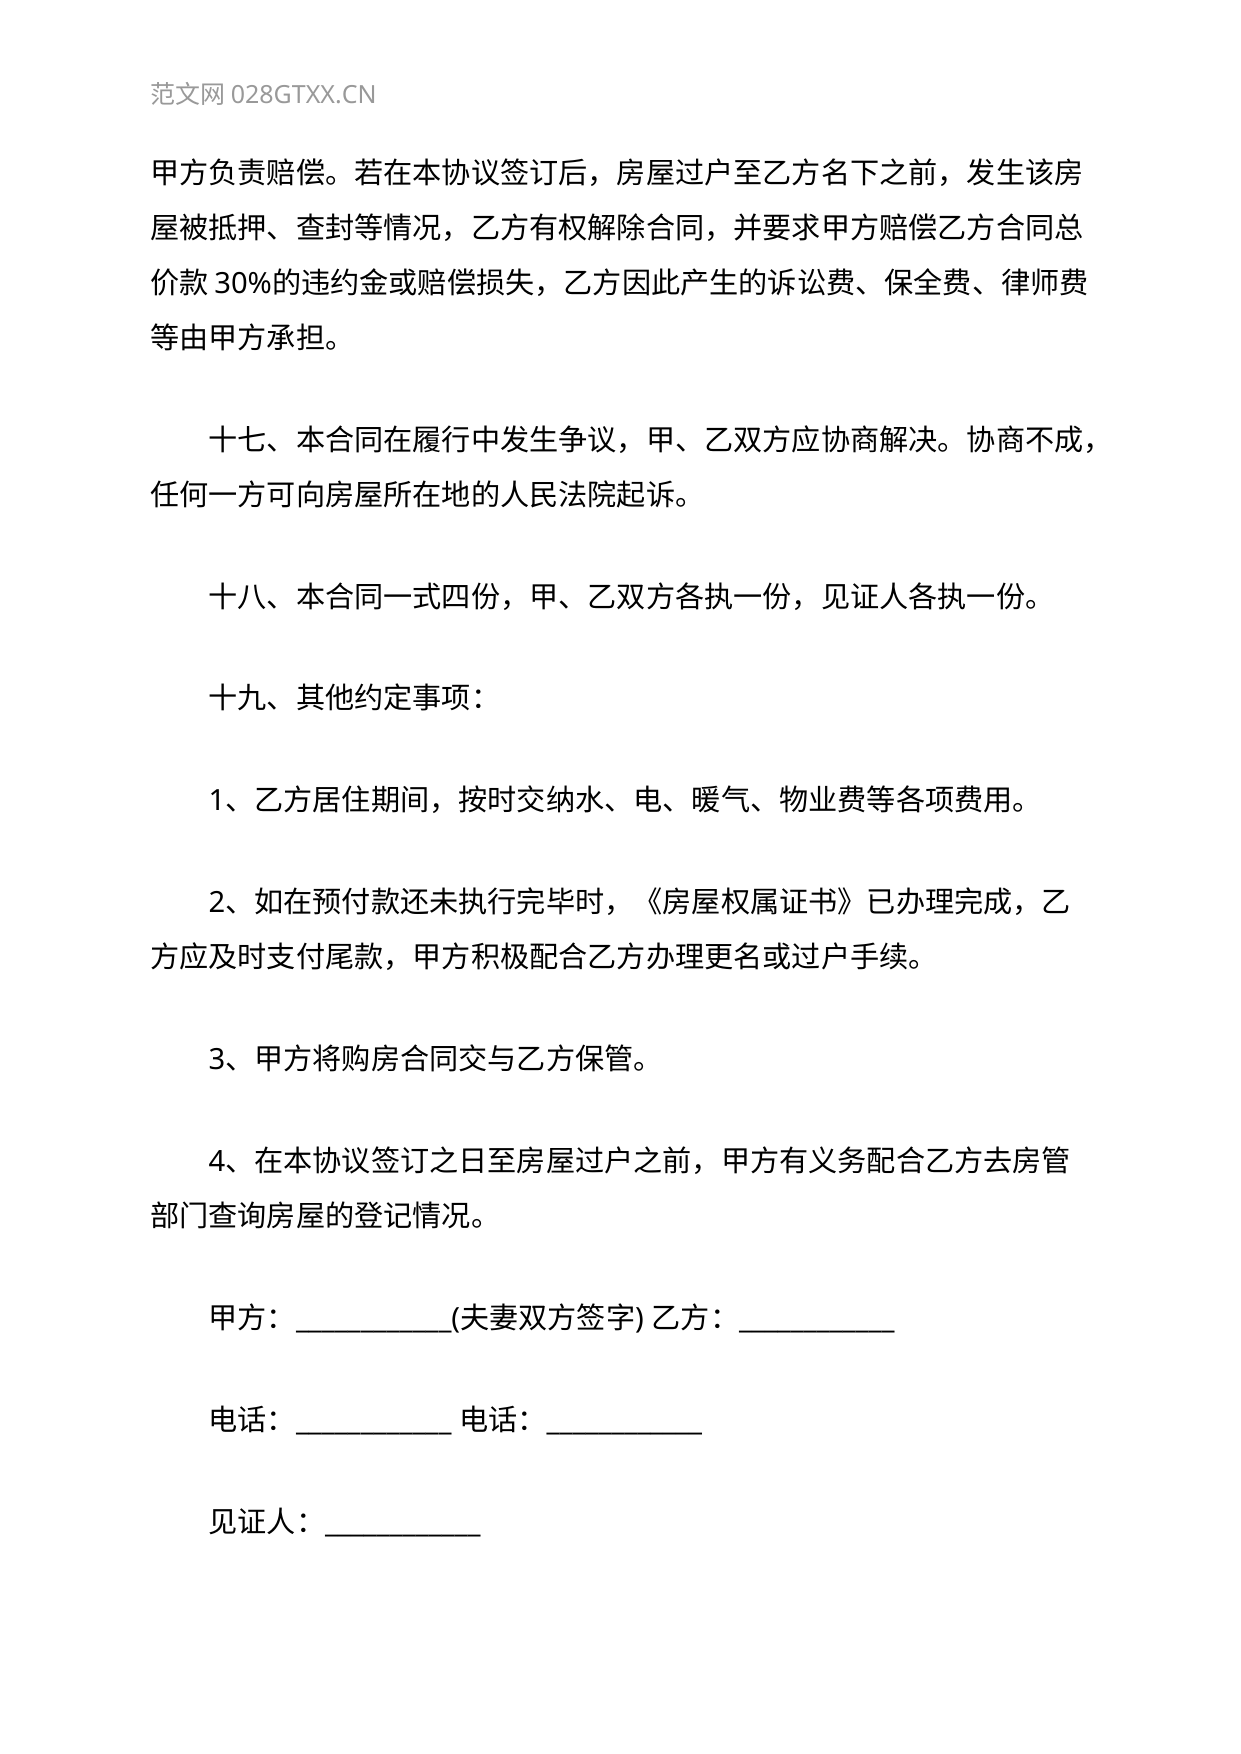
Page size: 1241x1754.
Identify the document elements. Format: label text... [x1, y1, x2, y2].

text 2、如在预付款还未执行完毕时，《房屋权属证书》已办理完成，乙方应及时支付尾款，甲方积极配合乙方办理更名或过户手续。 [150, 879, 1090, 976]
text 电话：____________ 电话：____________ [150, 1396, 1090, 1439]
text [150, 150, 1090, 357]
text 见证人：____________ [150, 1498, 1090, 1541]
text 1、乙方居住期间，按时交纳水、电、暖气、物业费等各项费用。 [150, 777, 1090, 819]
text 十八、本合同一式四份，甲、乙双方各执一份，见证人各执一份。 [150, 573, 1090, 616]
text 甲方：____________(夫妻双方签字) 乙方：____________ [150, 1294, 1090, 1337]
text 4、在本协议签订之日至房屋过户之前，甲方有义务配合乙方去房管部门查询房屋的登记情况。 [150, 1137, 1090, 1235]
text 十九、其他约定事项： [150, 675, 1090, 717]
text 3、甲方将购房合同交与乙方保管。 [150, 1036, 1090, 1078]
text 十七、本合同在履行中发生争议，甲、乙双方应协商解决。协商不成，任何一方可向房屋所在地的人民法院起诉。 [150, 417, 1090, 514]
